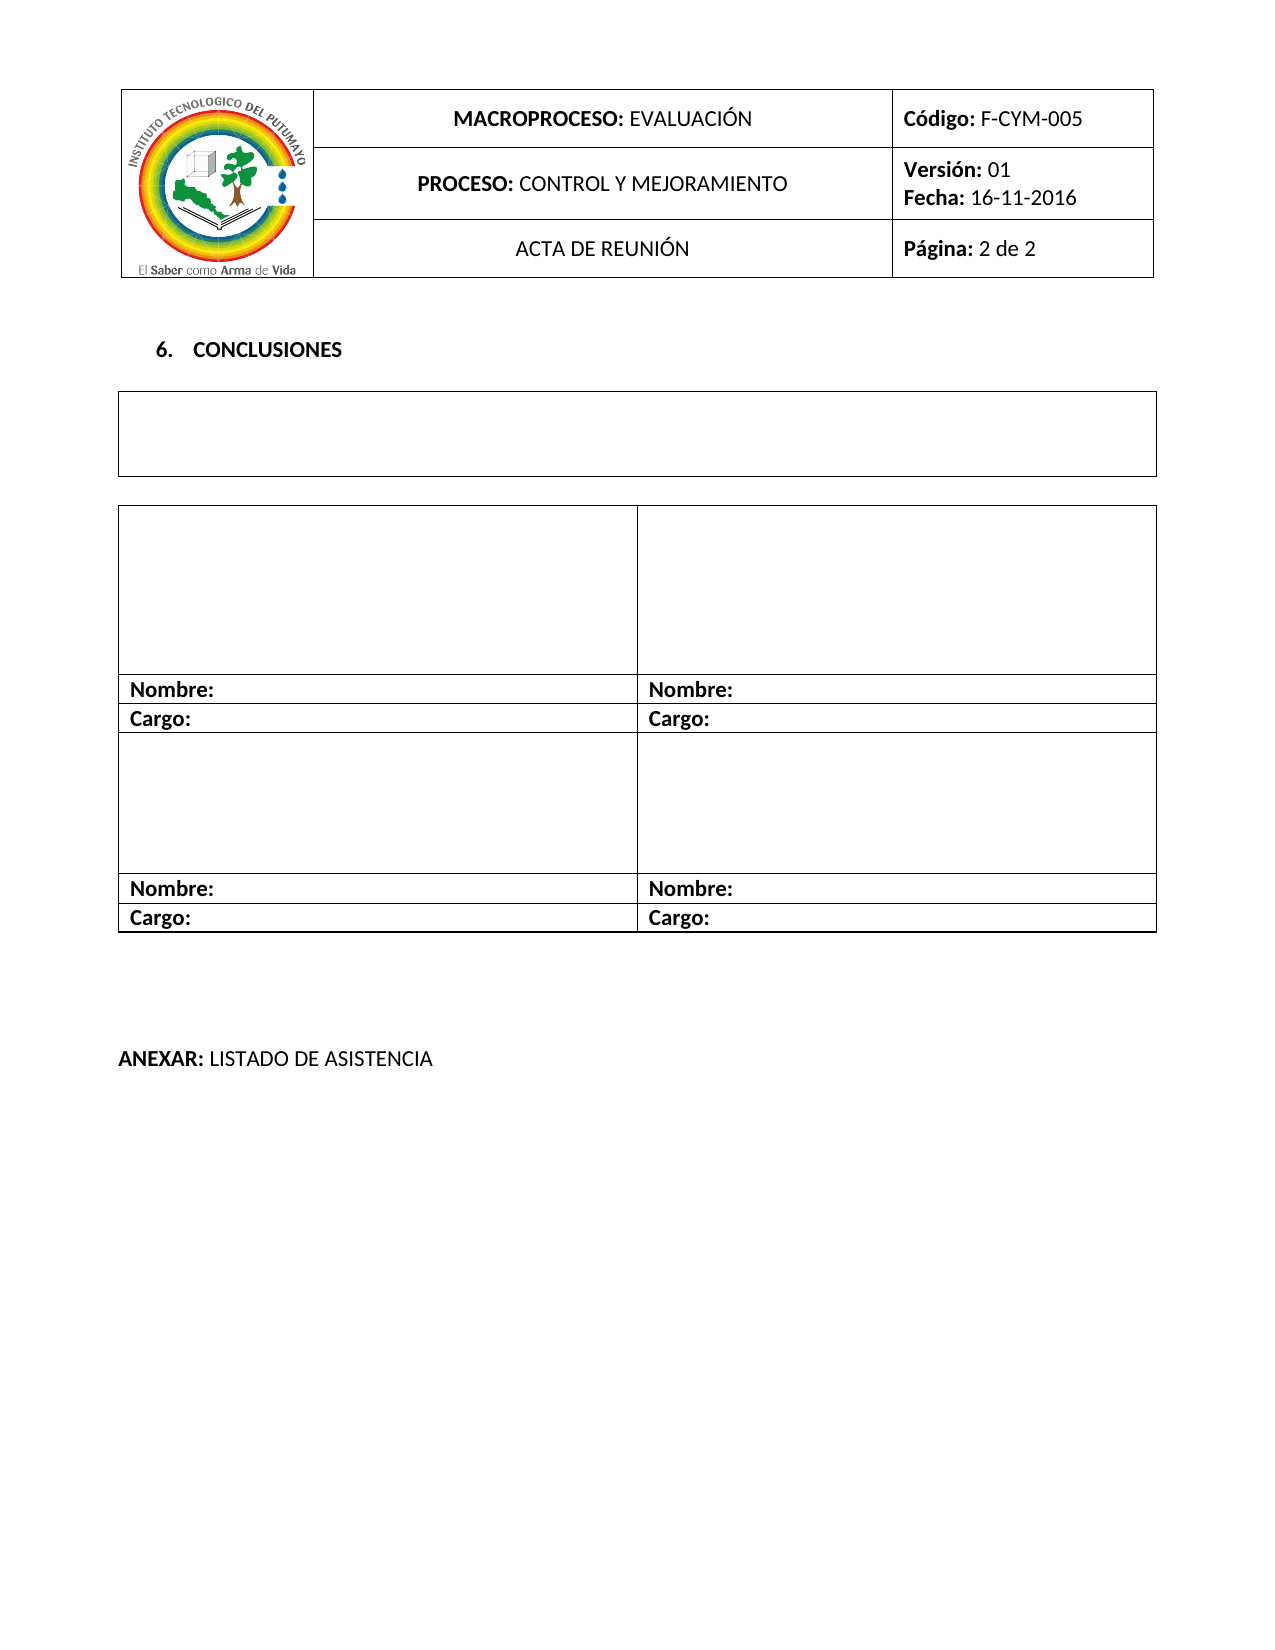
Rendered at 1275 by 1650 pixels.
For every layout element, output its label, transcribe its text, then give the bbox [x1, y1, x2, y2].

table_cell Cargo: [638, 904, 1156, 931]
table_cell Nombre: [638, 874, 1156, 902]
table_header [638, 506, 1156, 674]
table_cell Nombre: [638, 675, 1156, 703]
table_cell Cargo: [638, 704, 1156, 732]
table_header [119, 506, 637, 674]
table_cell [119, 733, 637, 873]
table_cell Cargo: [119, 704, 637, 732]
table_cell Cargo: [119, 904, 637, 931]
text ANEXAR: LISTADO DE ASISTENCIA [118, 1044, 1157, 1073]
table_header [119, 392, 1156, 476]
picture [128, 97, 306, 275]
list CONCLUSIONES [156, 335, 1157, 363]
table_cell [638, 733, 1156, 873]
table_cell Nombre: [119, 874, 637, 902]
table_cell Nombre: [119, 675, 637, 703]
